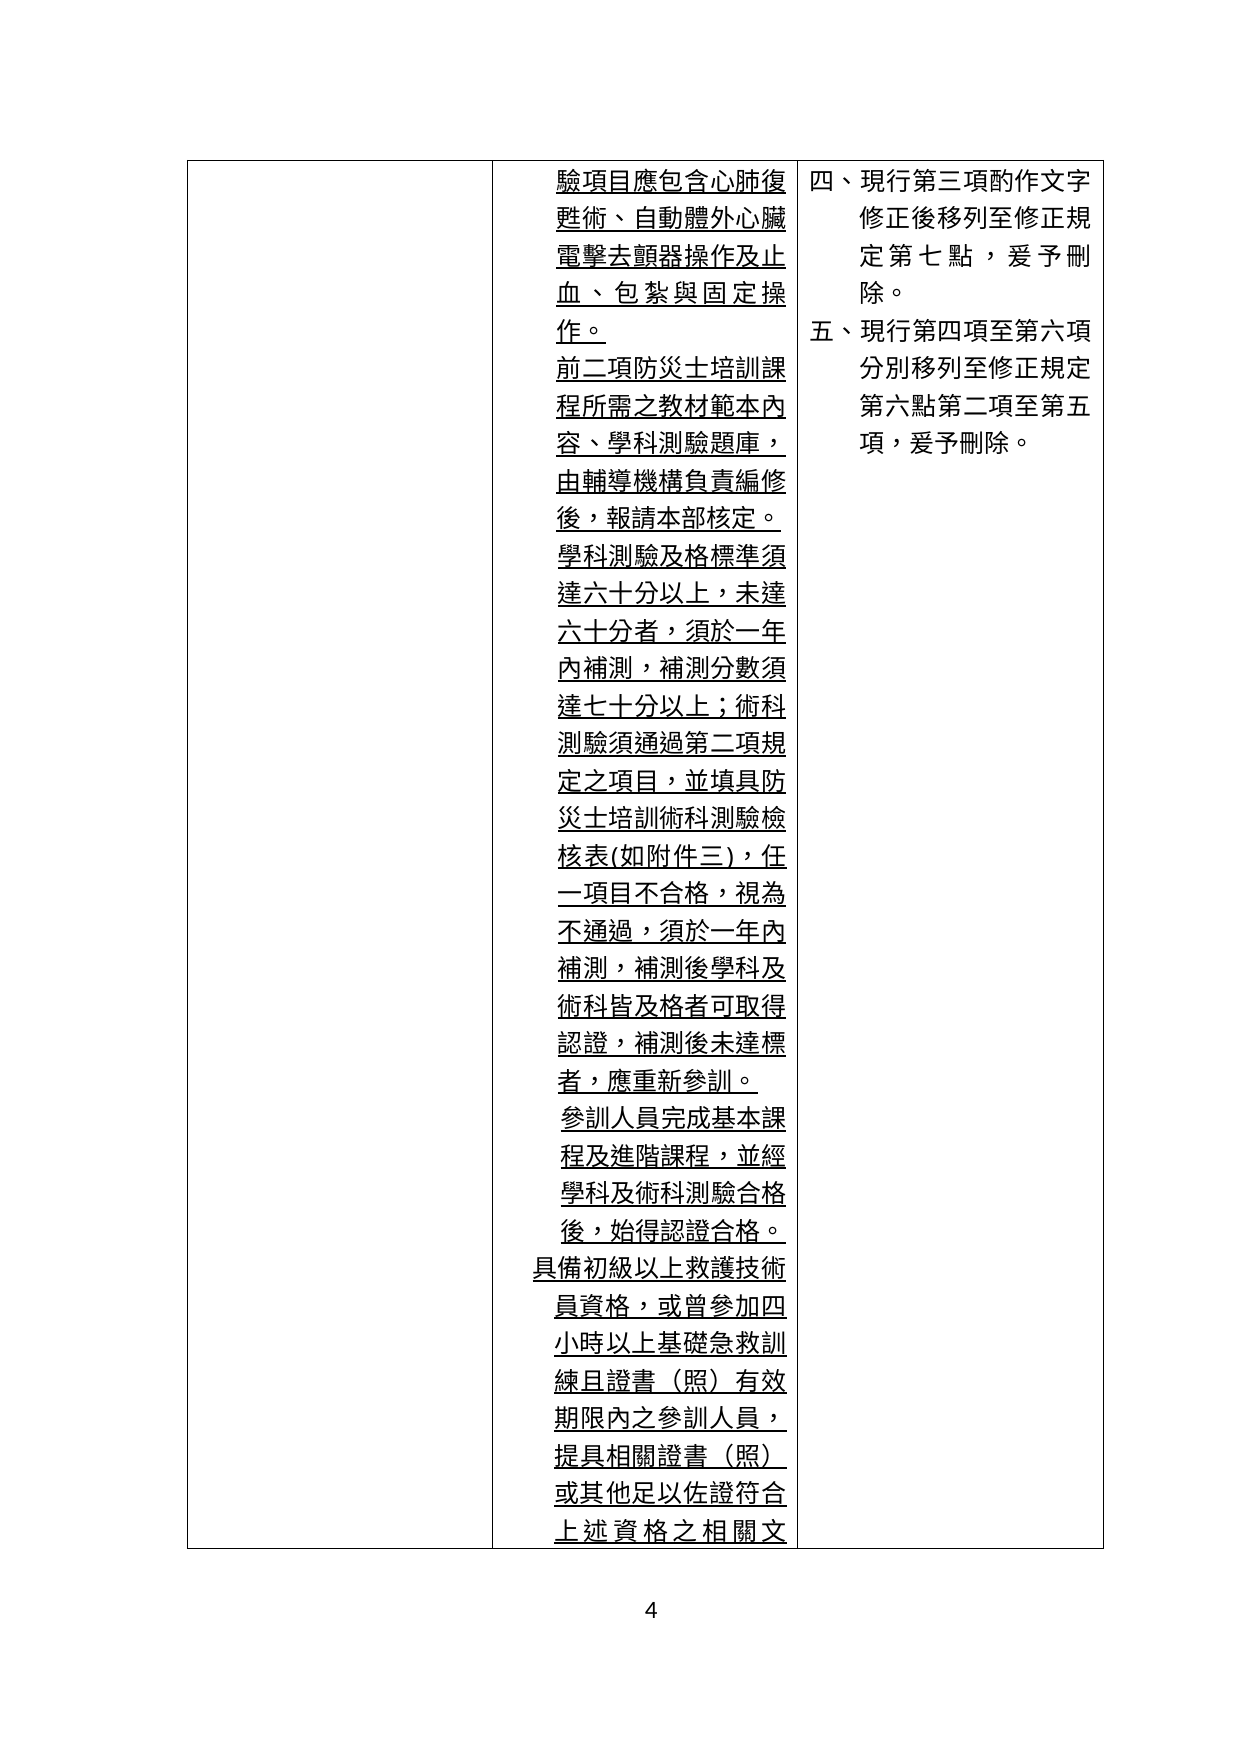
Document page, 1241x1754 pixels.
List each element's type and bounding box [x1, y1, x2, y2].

table_cell [493, 161, 797, 1548]
table_cell [188, 161, 492, 1548]
table_cell [798, 161, 1103, 1548]
